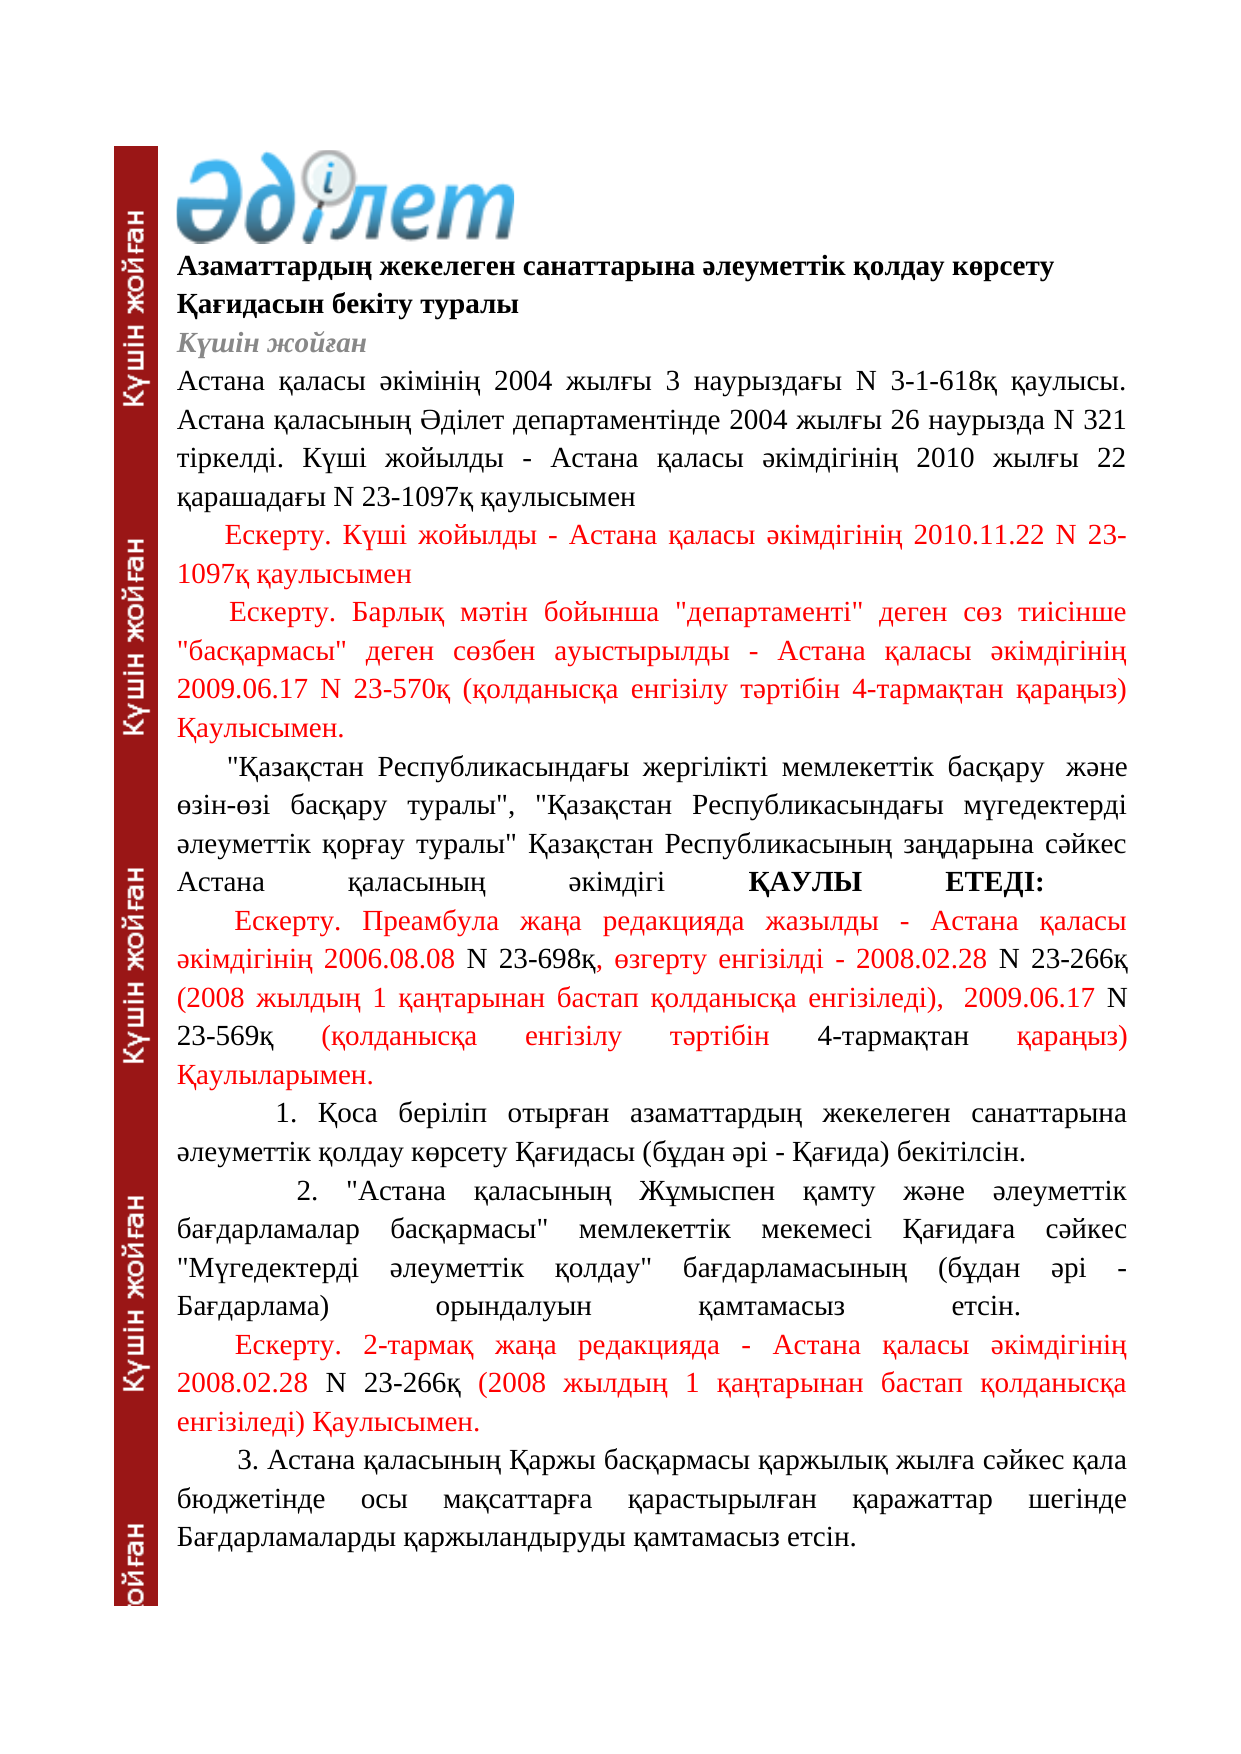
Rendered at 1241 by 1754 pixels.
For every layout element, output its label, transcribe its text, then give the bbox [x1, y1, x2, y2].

picture [114, 1437, 158, 1442]
picture [114, 146, 158, 248]
picture [114, 1168, 158, 1173]
picture [114, 589, 158, 594]
text 1. Қоса беріліп отырған азаматтардың жекелеген санаттарына әлеуметтік қолдау көрсету Қағидасы (бұдан әрі - Қағида) бекітілсін. [112, 1096, 1128, 1168]
text 2. "Астана қаласының Жұмыспен қамту және әлеуметтік бағдарламалар басқармасы" мемлекеттік мекемесі Қағидаға сәйкес "Мүгедектерді әлеуметтік қолдау" бағдарламасының (бұдан әрі - Бағдарлама) орындалуын қамтамасыз етсін. Ескерту. 2-тармақ жаңа редакцияда - Астана қаласы әкімдігінің 2008.02.28 N 23-266қ (2008 жылдың 1 қаңтарынан бастап қолданысқа енгізіледі) Қаулысымен. [112, 1173, 1128, 1437]
picture [114, 1091, 158, 1096]
text Ескерту. Барлық мәтін бойынша "департаменті" деген сөз тиісінше "басқармасы" деген сөзбен ауыстырылды - Астана қаласы әкімдігінің 2009.06.17 N 23-570қ (қолданысқа енгізілу тәртібін 4-тармақтан қараңыз) Қаулысымен. [112, 594, 1128, 744]
text Астана қаласы әкімінің 2004 жылғы 3 наурыздағы N 3-1-618қ қаулысы. Астана қаласының Әділет департаментінде 2004 жылғы 26 наурызда N 321 тіркелді. Күші жойылды - Астана қаласы әкімдігінің 2010 жылғы 22 қарашадағы N 23-1097қ қаулысымен [112, 363, 1128, 512]
picture [114, 358, 158, 363]
text Ескерту. Күші жойылды - Астана қаласы әкімдігінің 2010.11.22 N 23-1097қ қаулысымен [112, 517, 1128, 589]
text "Қазақстан Республикасындағы жергілікті мемлекеттік басқару және өзін-өзі басқару туралы", "Қазақстан Республикасындағы мүгедектерді әлеуметтік қорғау туралы" Қазақстан Республикасының заңдарына сәйкес Астана қаласының әкімдігі ҚАУЛЫ ЕТЕДІ: Ескерту. Преамбула жаңа редакцияда жазылды - Астана қаласы әкімдігінің 2006.08.08 N 23-698қ, өзгерту енгізілді - 2008.02.28 N 23-266қ (2008 жылдың 1 қаңтарынан бастап қолданысқа енгізіледі), 2009.06.17 N 23-569қ (қолданысқа енгізілу тәртібін 4-тармақтан қараңыз) Қаулыларымен. [112, 749, 1128, 1091]
picture [114, 512, 158, 517]
picture [114, 320, 158, 325]
text Күшін жойған [112, 325, 1128, 358]
picture [114, 1553, 158, 1606]
picture [114, 744, 158, 749]
text Азаматтардың жекелеген санаттарына әлеуметтік қолдау көрсету Қағидасын бекіту туралы [112, 248, 1128, 320]
picture [176, 150, 515, 244]
text 3. Астана қаласының Қаржы басқармасы қаржылық жылға сәйкес қала бюджетінде осы мақсаттарға қарастырылған қаражаттар шегінде Бағдарламаларды қаржыландыруды қамтамасыз етсін. [112, 1442, 1128, 1553]
